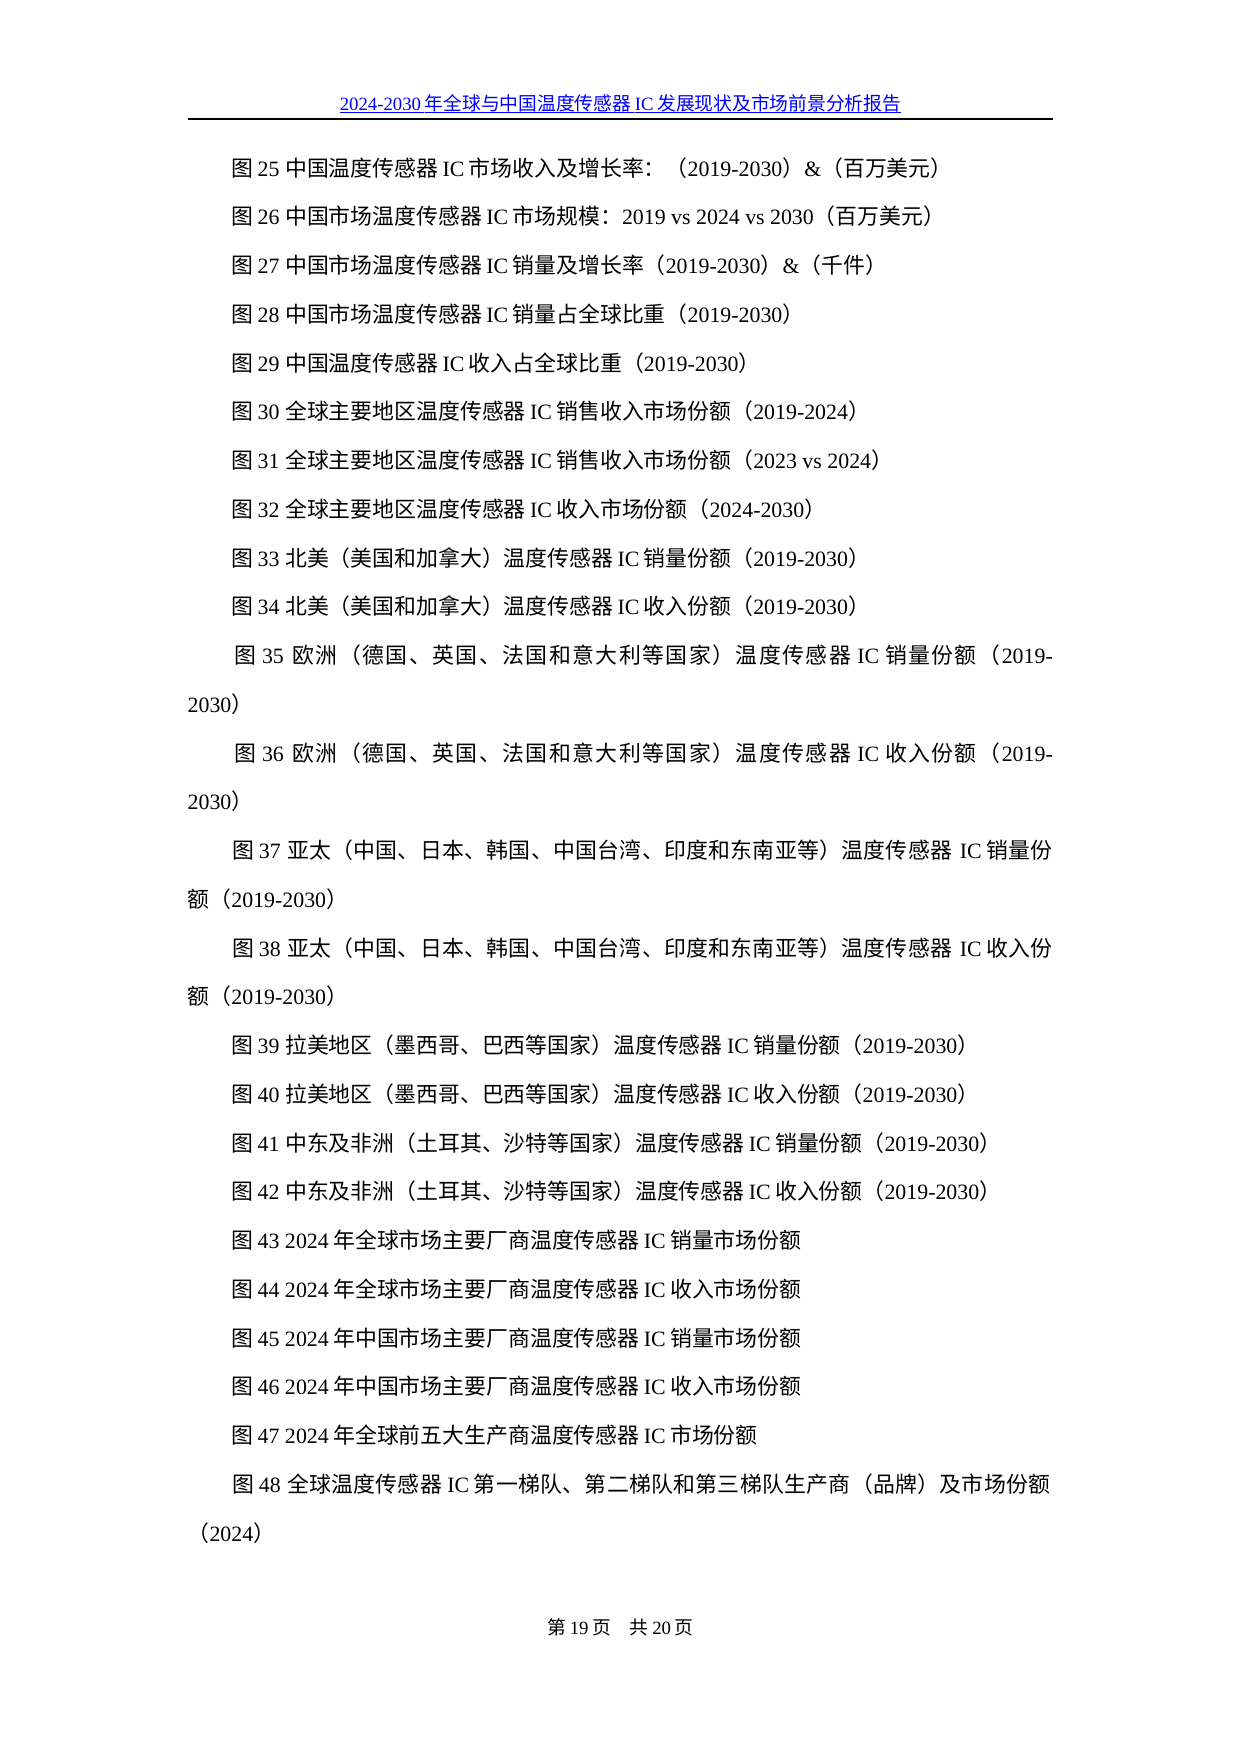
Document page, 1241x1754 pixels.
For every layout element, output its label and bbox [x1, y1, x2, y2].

text [187, 150, 1053, 1548]
